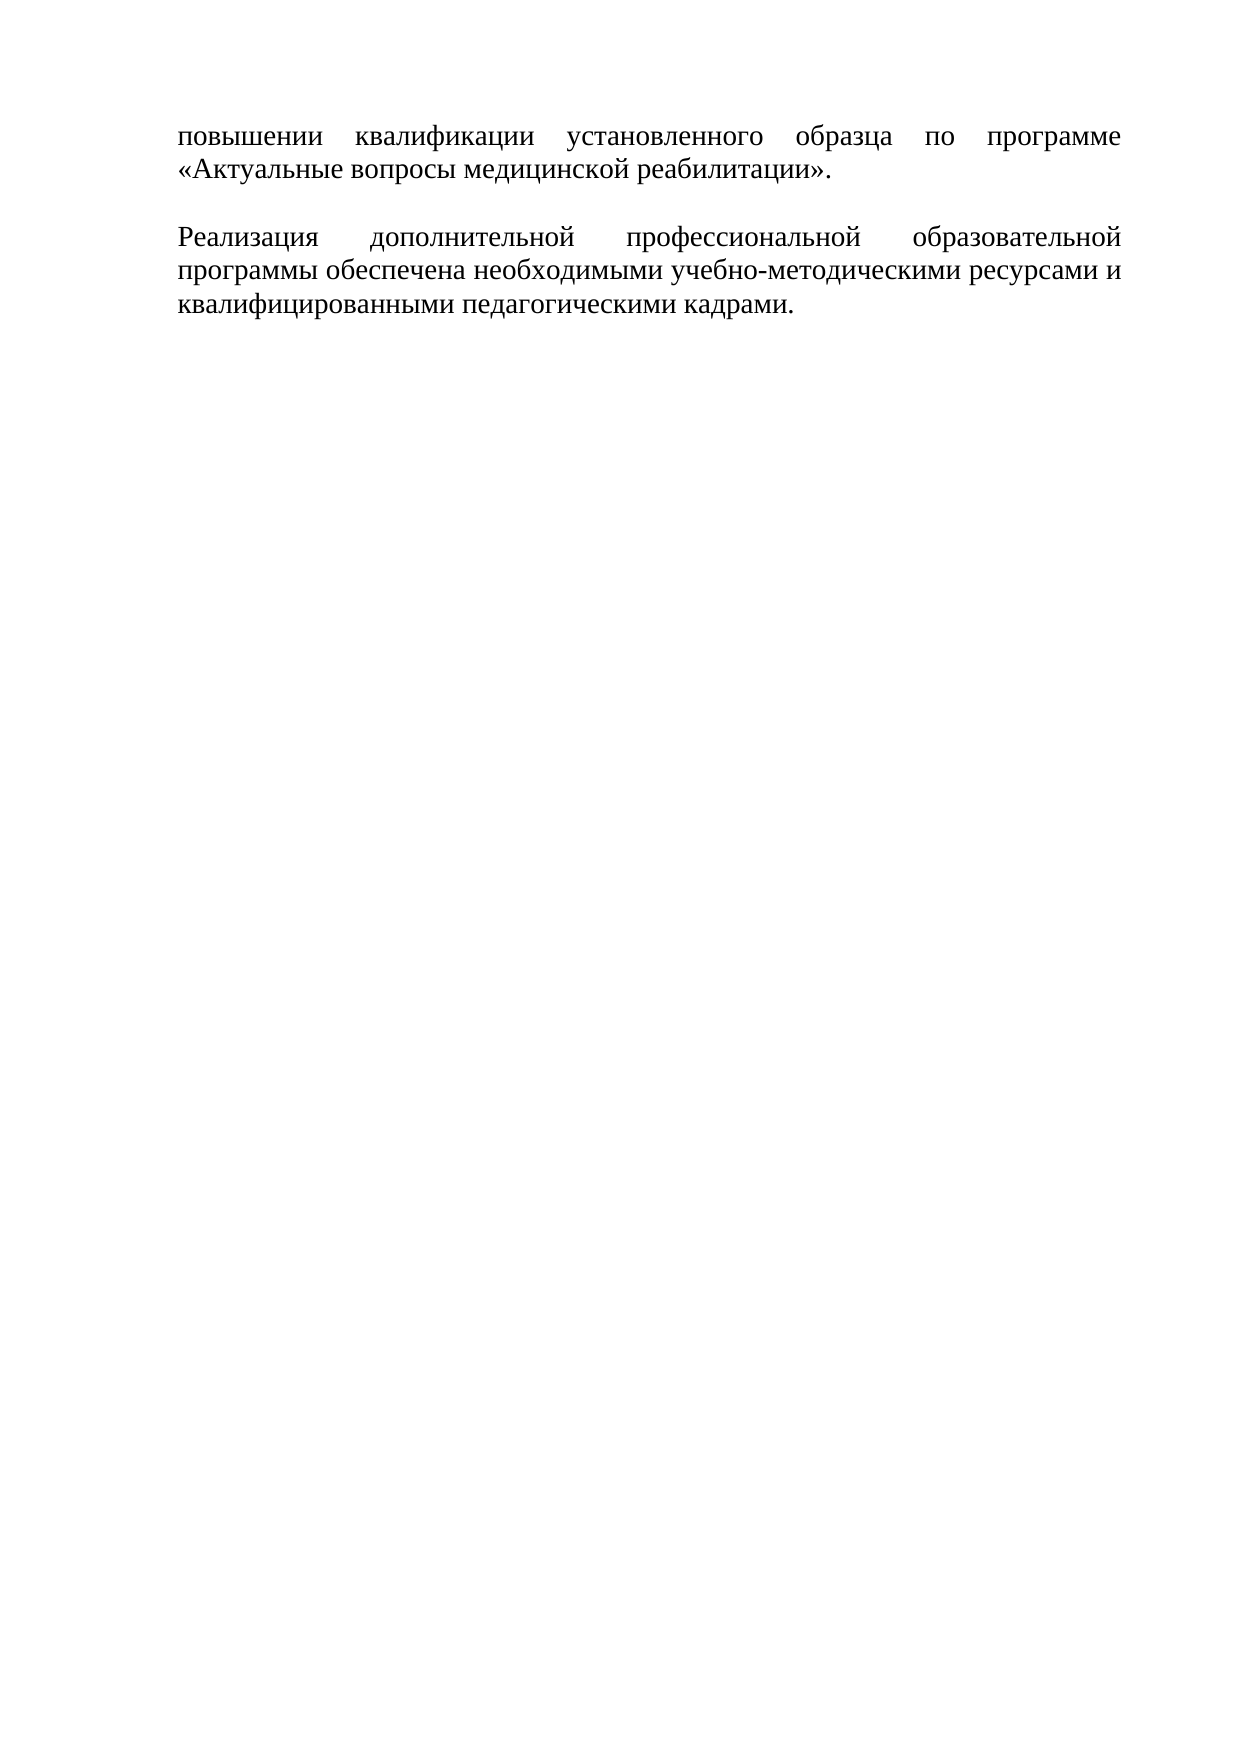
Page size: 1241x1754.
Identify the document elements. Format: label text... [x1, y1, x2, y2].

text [177, 118, 1122, 185]
text Реализация дополнительной профессиональной образовательной программы обеспечена необходимыми учебно-методическими ресурсами и квалифицированными педагогическими кадрами. [177, 219, 1122, 319]
